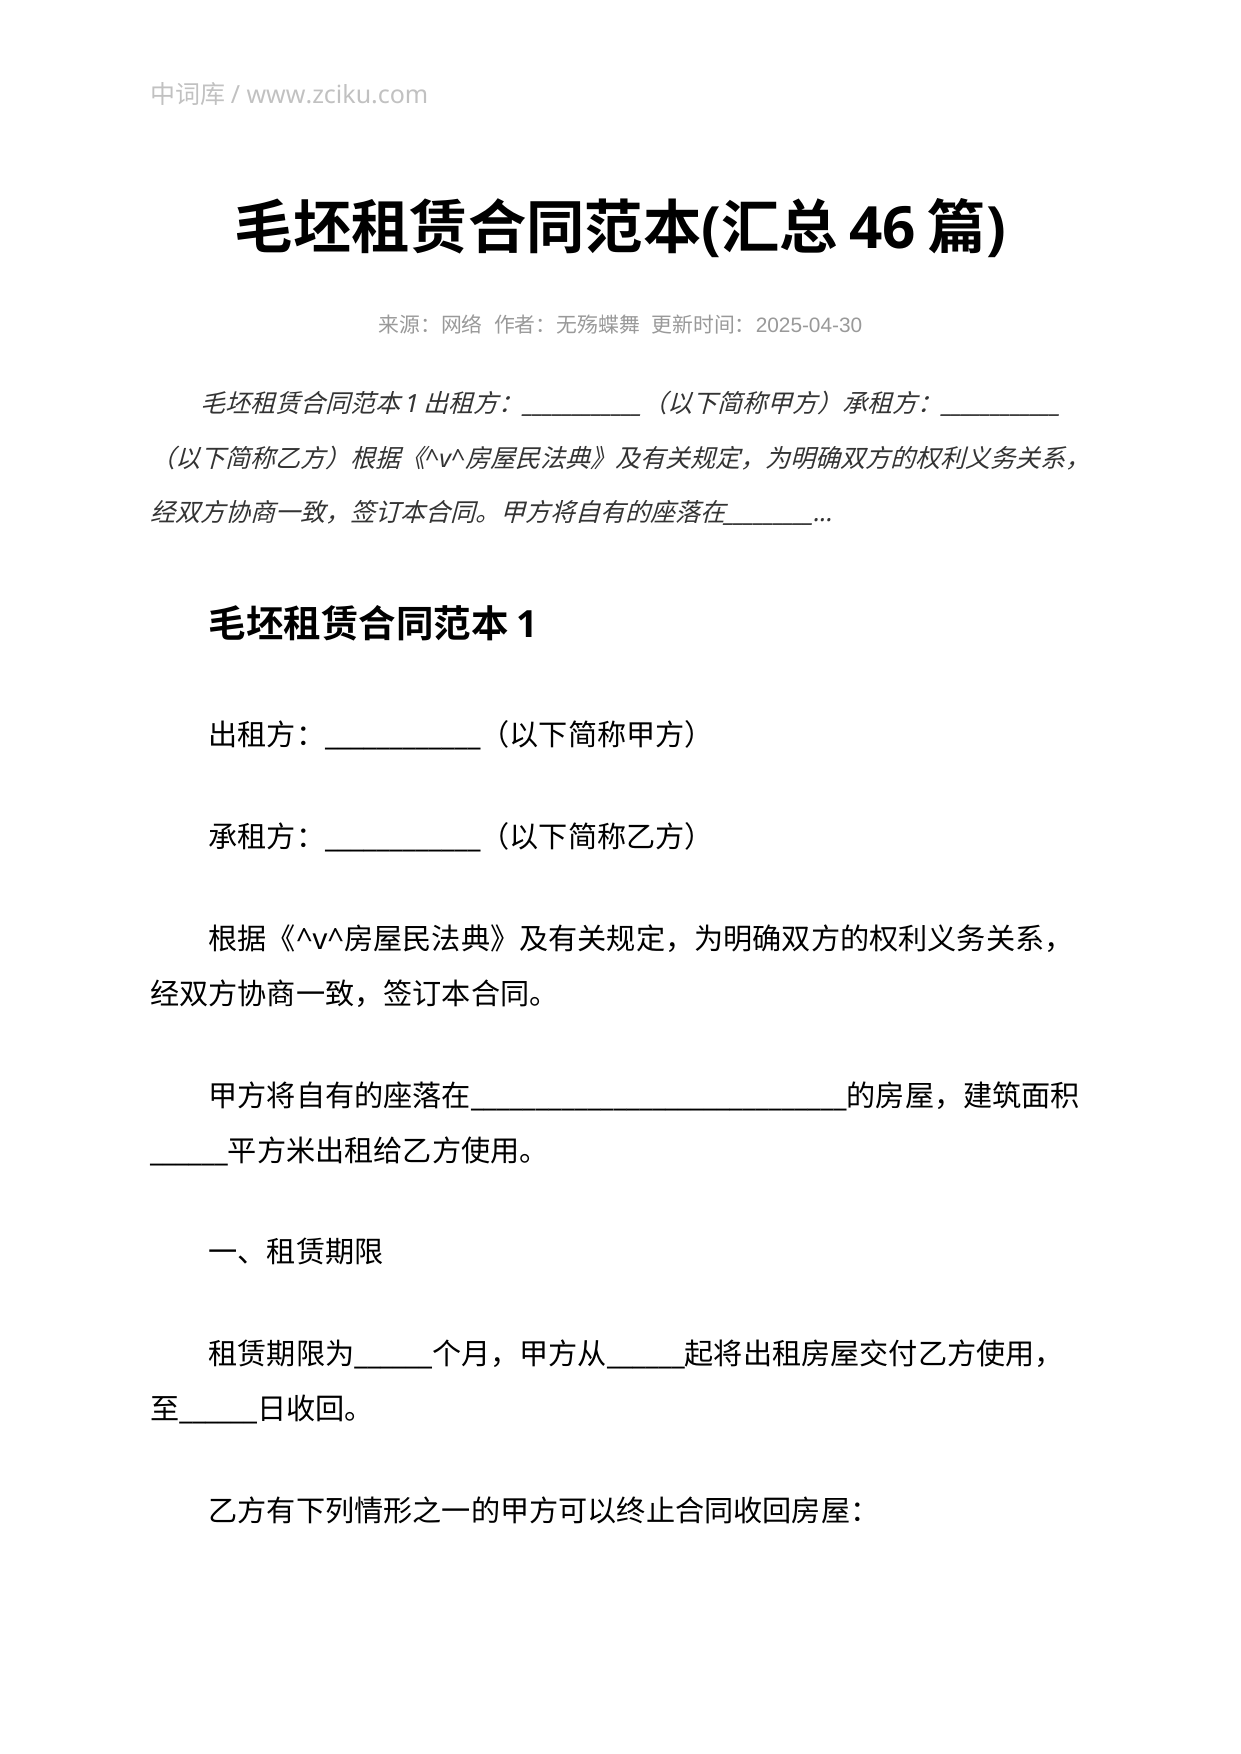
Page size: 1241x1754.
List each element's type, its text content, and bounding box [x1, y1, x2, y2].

text 来源：网络 作者：无殇蝶舞 更新时间：2025-04-30 [150, 313, 1090, 337]
text 毛坯租赁合同范本1出租方：____________（以下简称甲方）承租方：____________（以下简称乙方）根据《^v^房屋民法典》及有关规定，为明确双方的权利义务关系，经双方协商一致，签订本合同。甲方将自有的座落在_________... [150, 384, 1090, 529]
text 出租方：____________（以下简称甲方） [150, 711, 1090, 754]
text 根据《^v^房屋民法典》及有关规定，为明确双方的权利义务关系，经双方协商一致，签订本合同。 [150, 915, 1090, 1013]
text 租赁期限为______个月，甲方从______起将出租房屋交付乙方使用，至______日收回。 [150, 1331, 1090, 1428]
text 甲方将自有的座落在_____________________________的房屋，建筑面积______平方米出租给乙方使用。 [150, 1072, 1090, 1169]
text 乙方有下列情形之一的甲方可以终止合同收回房屋： [150, 1488, 1090, 1530]
text 承租方：____________（以下简称乙方） [150, 813, 1090, 856]
text 一、租赁期限 [150, 1229, 1090, 1271]
text 毛坯租赁合同范本1 [150, 594, 1090, 648]
subtitle 毛坯租赁合同范本(汇总46篇) [150, 181, 1090, 266]
